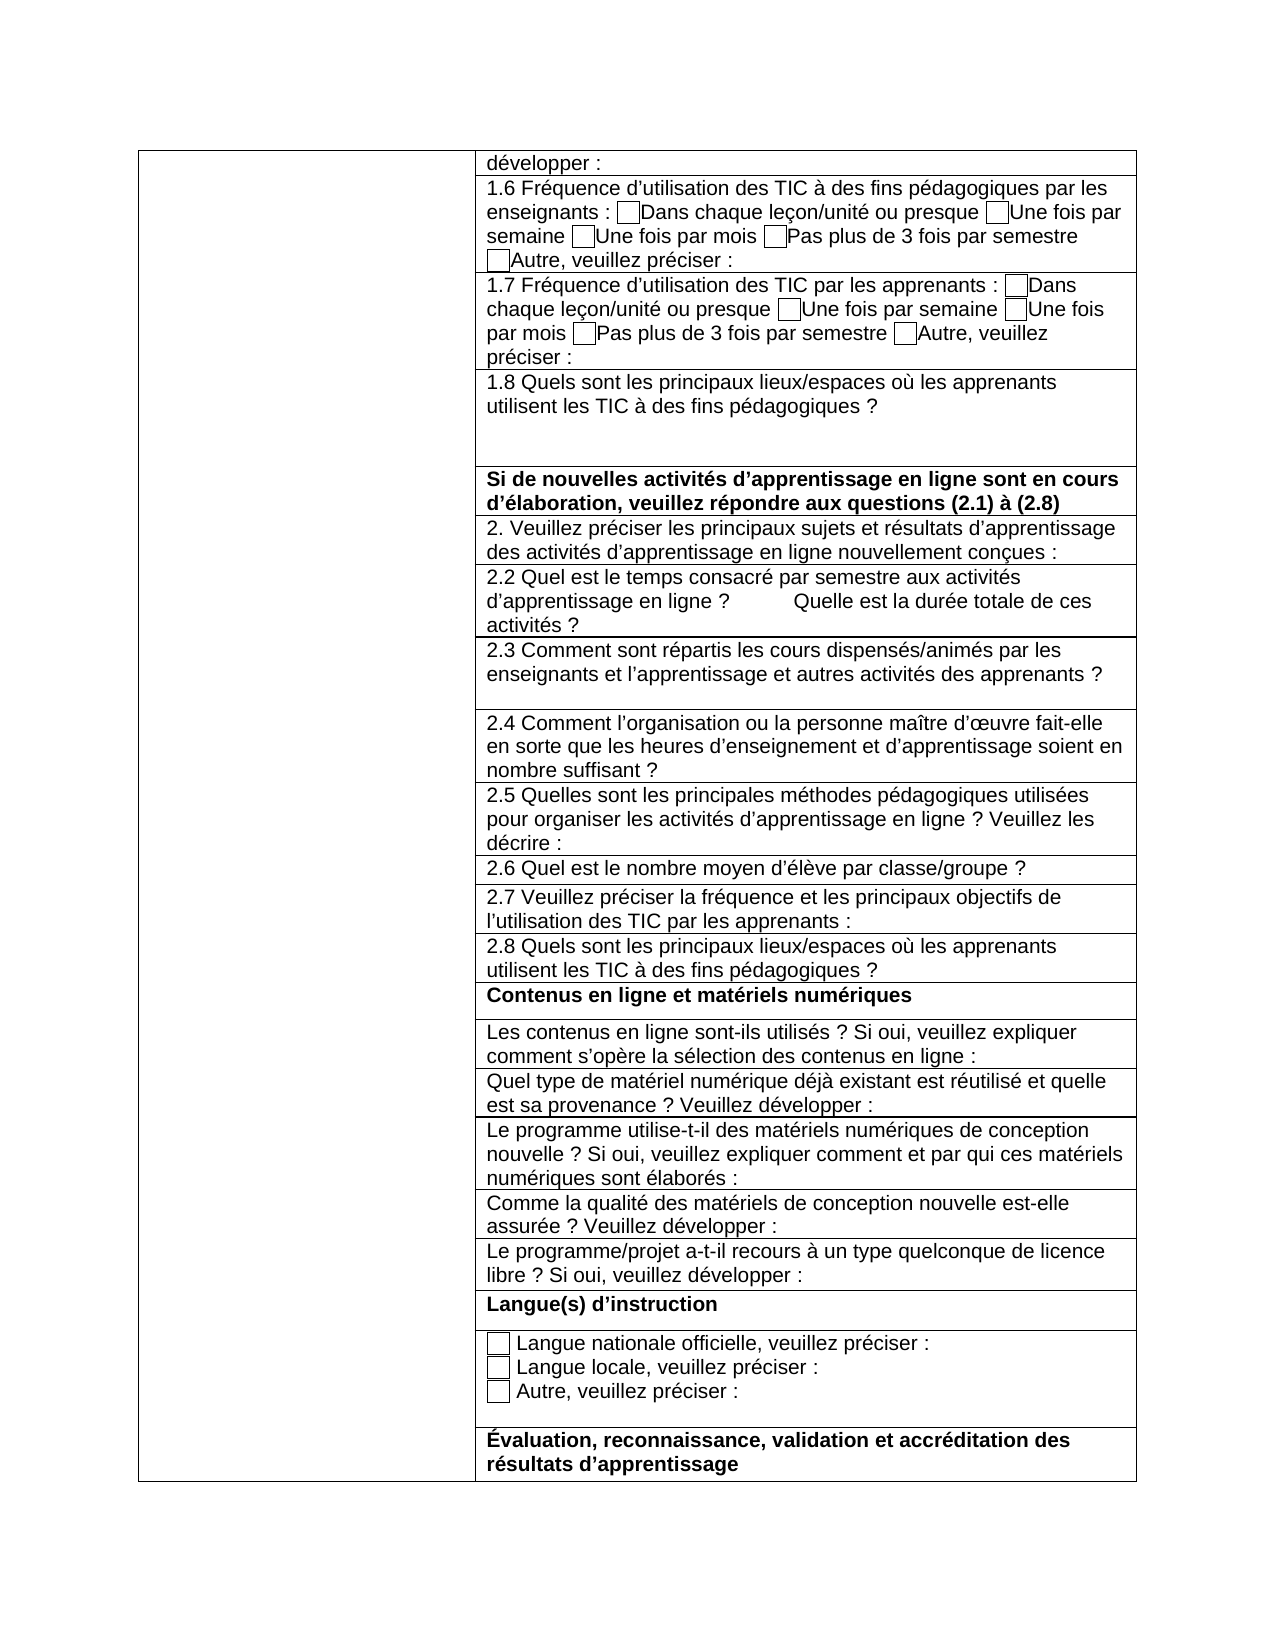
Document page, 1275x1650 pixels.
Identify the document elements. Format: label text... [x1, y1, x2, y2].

table_cell 2.6 Quel est le nombre moyen d’élève par classe/groupe ? [476, 856, 1136, 884]
table_cell 1.8 Quels sont les principaux lieux/espaces où les apprenants utilisent les TIC à des fins pédagogiques ? [476, 370, 1136, 466]
table_cell Si de nouvelles activités d’apprentissage en ligne sont en cours d’élaboration, veuillez répondre aux questions (2.1) à (2.8) [476, 467, 1136, 514]
table_cell 1.6 Fréquence d’utilisation des TIC à des fins pédagogiques par les enseignants : Dans chaque leçon/unité ou presque Une fois par semaine Une fois par mois Pas plus de 3 fois par semestre Autre, veuillez préciser : [476, 176, 1136, 272]
table_cell 2.2 Quel est le temps consacré par semestre aux activités d’apprentissage en ligne ? Quelle est la durée totale de ces activités ? [476, 565, 1136, 636]
table_cell 2.3 Comment sont répartis les cours dispensés/animés par les enseignants et l’apprentissage et autres activités des apprenants ? [476, 638, 1136, 709]
table_cell Quel type de matériel numérique déjà existant est réutilisé et quelle est sa provenance ? Veuillez développer : [476, 1069, 1136, 1116]
table_cell 2.4 Comment l’organisation ou la personne maître d’œuvre fait-elle en sorte que les heures d’enseignement et d’apprentissage soient en nombre suffisant ? [476, 710, 1136, 782]
table_cell 1.7 Fréquence d’utilisation des TIC par les apprenants : Dans chaque leçon/unité ou presque Une fois par semaine Une fois par mois Pas plus de 3 fois par semestre Autre, veuillez préciser : [476, 273, 1136, 369]
table_cell Contenus en ligne et matériels numériques [476, 983, 1136, 1018]
table_cell Le programme/projet a-t-il recours à un type quelconque de licence libre ? Si oui, veuillez développer : [476, 1239, 1136, 1290]
table_cell Langue nationale officielle, veuillez préciser : Langue locale, veuillez préciser : Autre, veuillez préciser : [476, 1331, 1136, 1427]
table_cell Langue(s) d’instruction [476, 1291, 1136, 1330]
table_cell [476, 151, 1136, 175]
table_cell 2.8 Quels sont les principaux lieux/espaces où les apprenants utilisent les TIC à des fins pédagogiques ? [476, 934, 1136, 982]
table_cell Comme la qualité des matériels de conception nouvelle est-elle assurée ? Veuillez développer : [476, 1190, 1136, 1238]
table_cell 2. Veuillez préciser les principaux sujets et résultats d’apprentissage des activités d’apprentissage en ligne nouvellement conçues : [476, 516, 1136, 563]
table_cell 2.7 Veuillez préciser la fréquence et les principaux objectifs de l’utilisation des TIC par les apprenants : [476, 885, 1136, 933]
table_cell 2.5 Quelles sont les principales méthodes pédagogiques utilisées pour organiser les activités d’apprentissage en ligne ? Veuillez les décrire : [476, 783, 1136, 855]
table_cell Les contenus en ligne sont-ils utilisés ? Si oui, veuillez expliquer comment s’opère la sélection des contenus en ligne : [476, 1020, 1136, 1067]
table_cell Le programme utilise-t-il des matériels numériques de conception nouvelle ? Si oui, veuillez expliquer comment et par qui ces matériels numériques sont élaborés : [476, 1118, 1136, 1189]
table_cell Évaluation, reconnaissance, validation et accréditation des résultats d’apprentissage [476, 1428, 1136, 1481]
